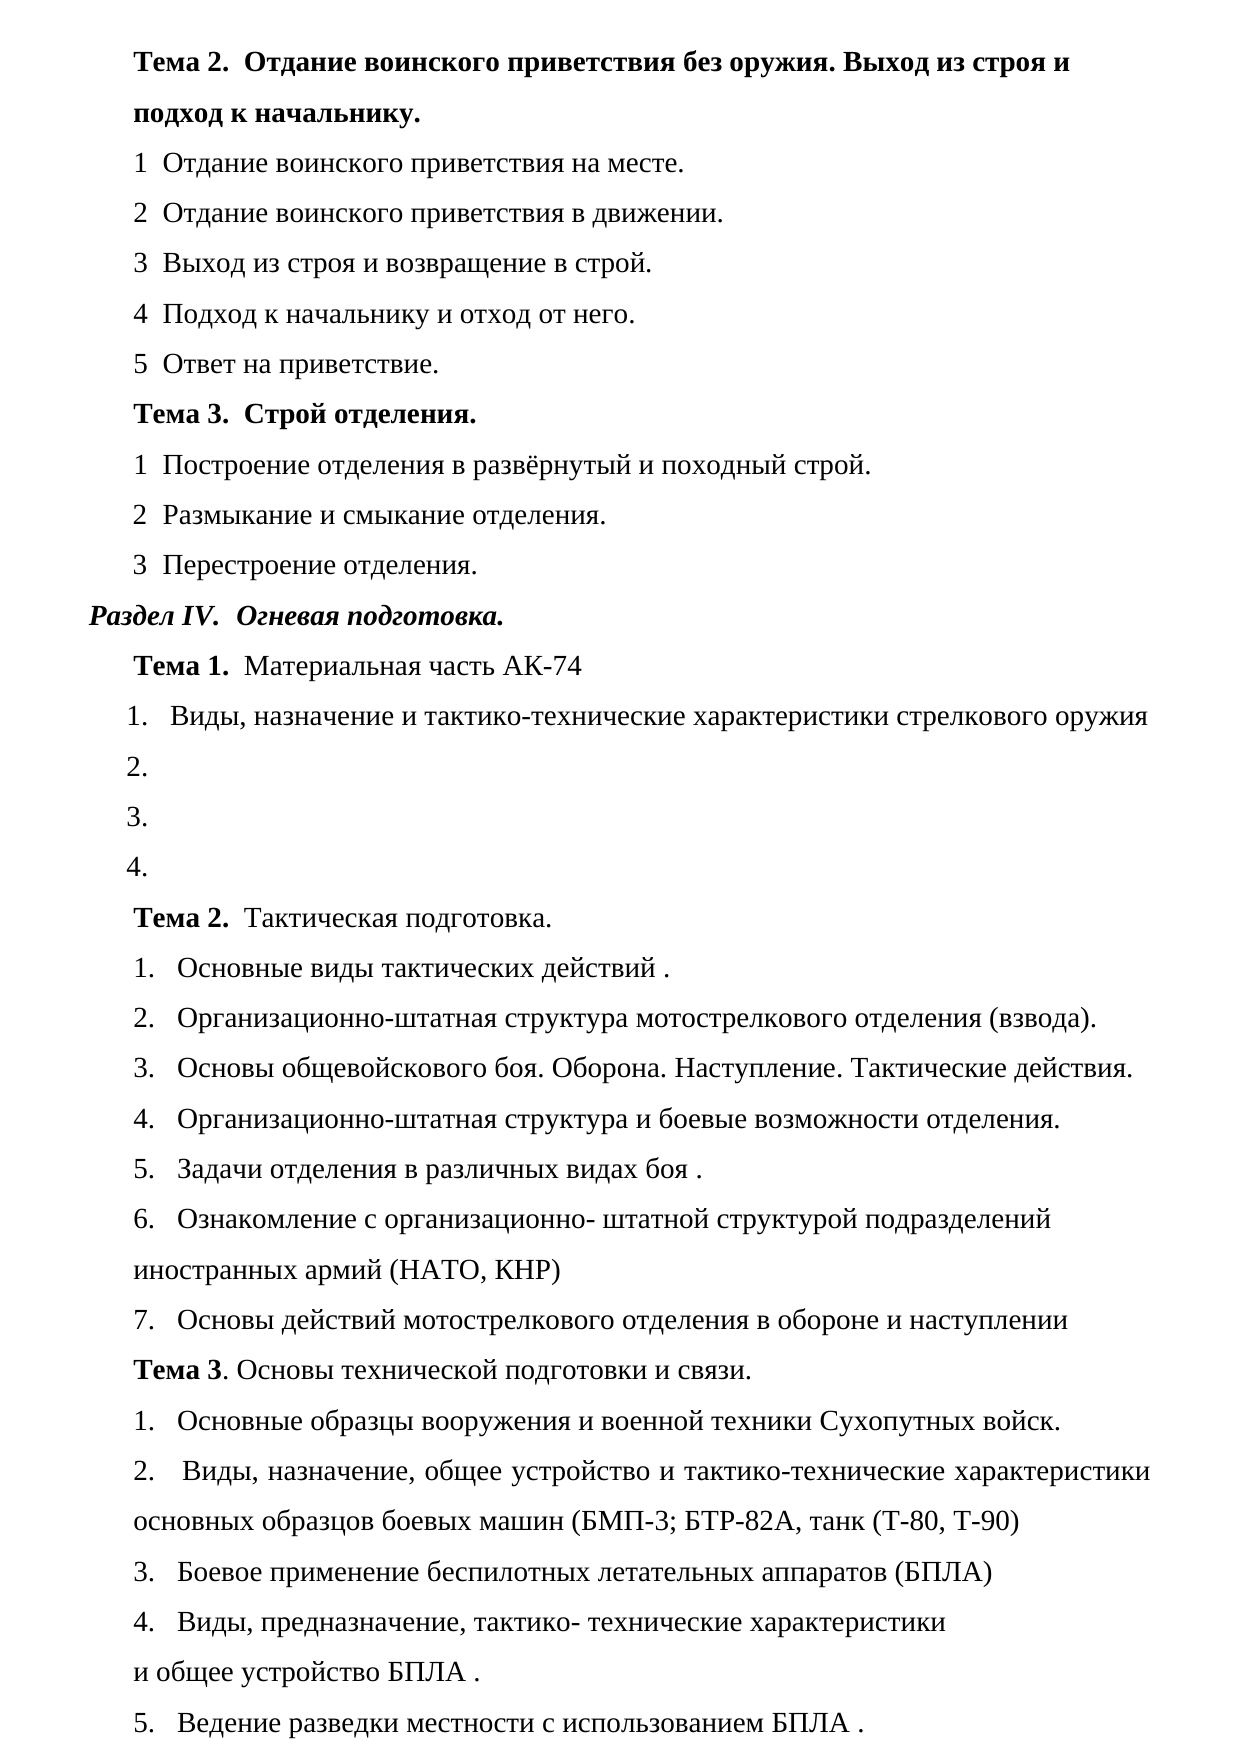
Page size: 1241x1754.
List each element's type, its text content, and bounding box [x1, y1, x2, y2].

text 5 Ответ на приветствие. [133, 346, 1152, 380]
text Тема 3. Основы технической подготовки и связи. [133, 1352, 1152, 1386]
text 3. Основы общевойскового боя. Оборона. Наступление. Тактические действия. [133, 1051, 1152, 1084]
text 2 Размыкание и смыкание отделения. [89, 497, 1152, 531]
text 2. Виды, назначение, общее устройство и тактико-технические характеристики основных образцов боевых машин (БМП-3; БТР-82А, танк (Т-80, Т-90) [133, 1453, 1152, 1537]
text 3 Выход из строя и возвращение в строй. [133, 246, 1152, 279]
text Тема 2. Отдание воинского приветствия без оружия. Выход из строя и подход к начальнику. [133, 44, 1152, 128]
text 2. Организационно-штатная структура мотострелкового отделения (взвода). [133, 1000, 1152, 1034]
text 1 Построение отделения в развёрнутый и походный строй. [133, 447, 1152, 480]
text Раздел IV. Огневая подготовка. [89, 598, 1152, 631]
text 4. Организационно-штатная структура и боевые возможности отделения. [133, 1101, 1152, 1134]
text 1 Отдание воинского приветствия на месте. [133, 145, 1152, 178]
text 4. Виды, предназначение, тактико- технические характеристики [133, 1604, 1152, 1638]
text 7. Основы действий мотострелкового отделения в обороне и наступлении [133, 1302, 1152, 1336]
text 5. Ведение разведки местности с использованием БПЛА . [133, 1705, 1152, 1738]
text и общее устройство БПЛА . [133, 1654, 1152, 1688]
text Тема 1. Материальная часть АК-74 [133, 648, 1152, 682]
text 1. Основные образцы вооружения и военной техники Сухопутных войск. [133, 1403, 1152, 1436]
text Тема 3. Строй отделения. [133, 397, 1152, 430]
text 6. Ознакомление с организационно- штатной структурой подразделений иностранных армий (НАТО, КНР) [133, 1202, 1152, 1285]
text 1. Основные виды тактических действий . [133, 950, 1152, 983]
text 5. Задачи отделения в различных видах боя . [133, 1151, 1152, 1185]
text 2 Отдание воинского приветствия в движении. [133, 195, 1152, 229]
text 3. Боевое применение беспилотных летательных аппаратов (БПЛА) [133, 1554, 1152, 1587]
list Виды, назначение и тактико-технические характеристики стрелкового оружия [126, 698, 1152, 732]
text 4 Подход к начальнику и отход от него. [133, 296, 1152, 329]
text 3 Перестроение отделения. [89, 547, 1152, 581]
text Тема 2. Тактическая подготовка. [133, 900, 1152, 933]
